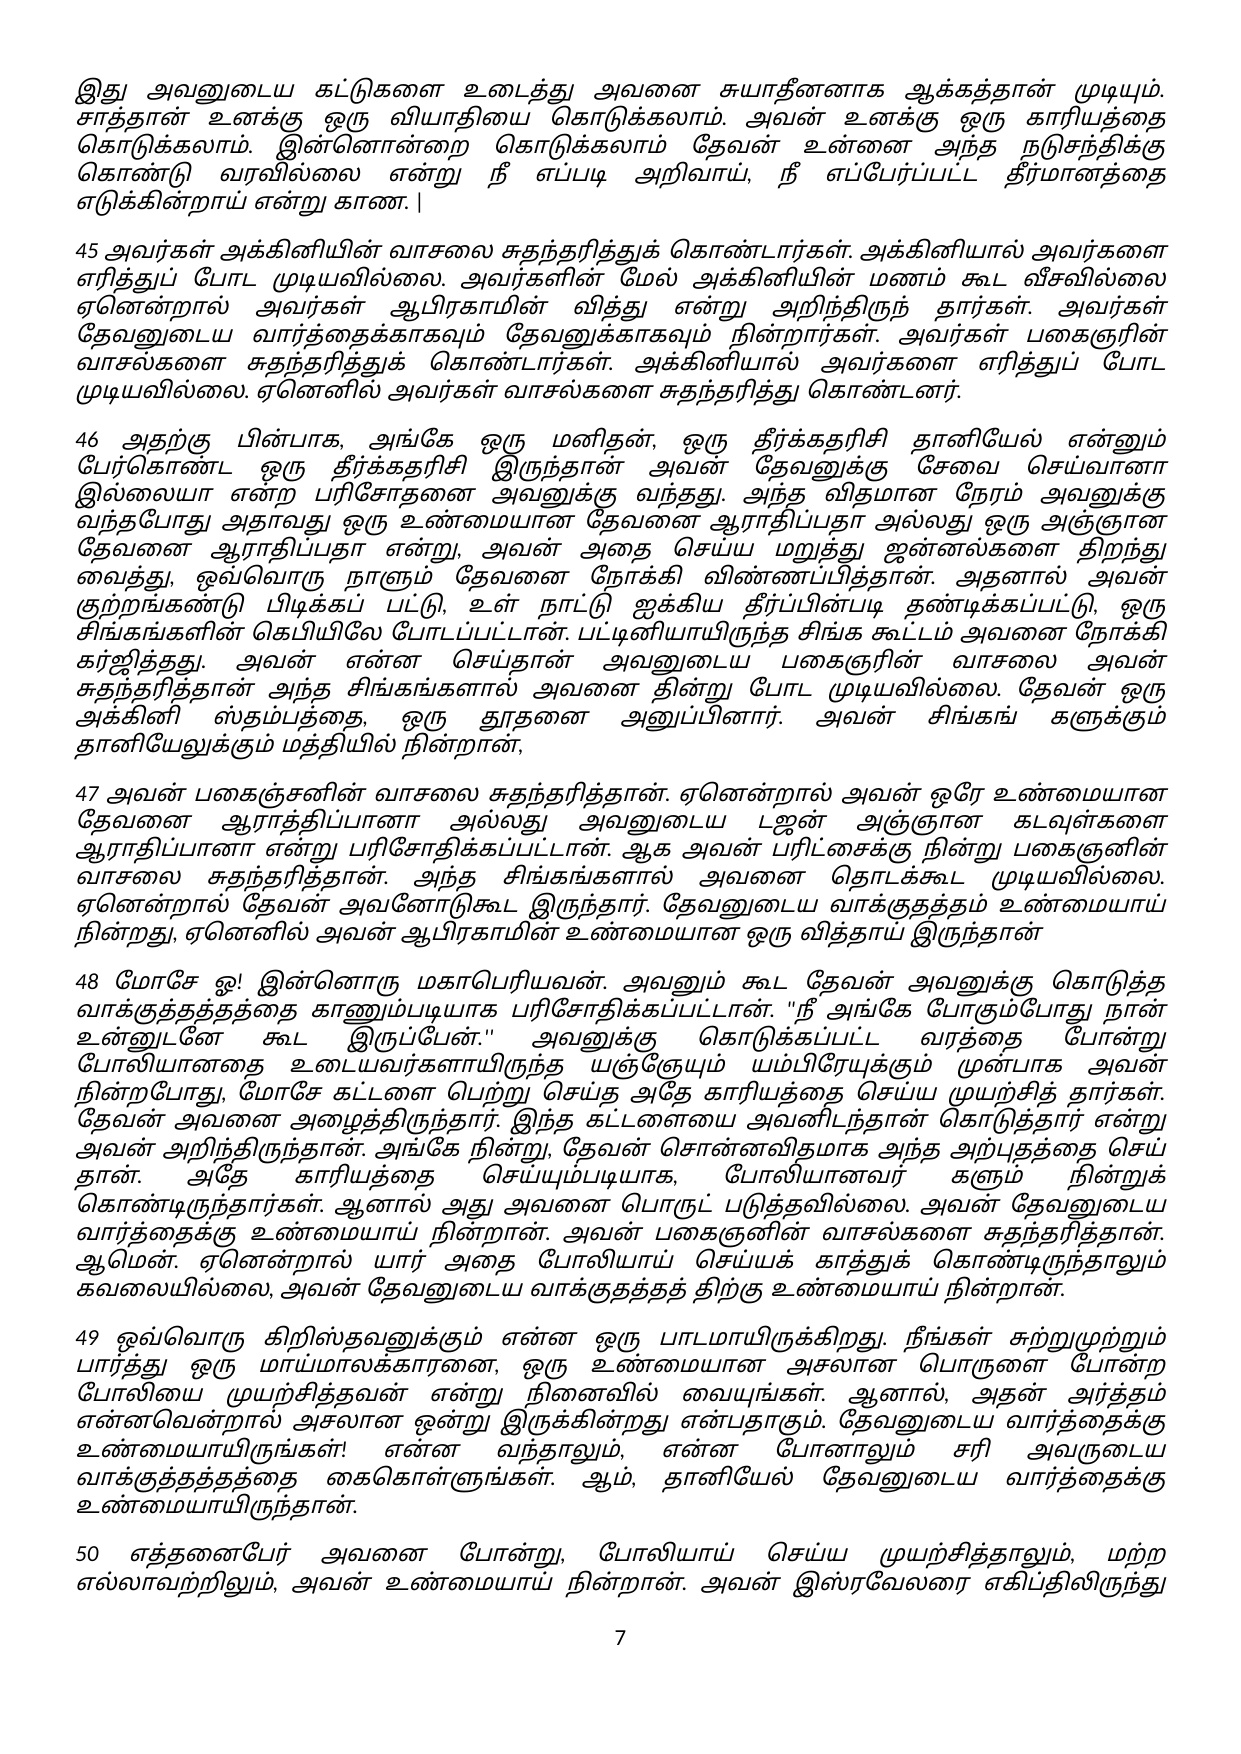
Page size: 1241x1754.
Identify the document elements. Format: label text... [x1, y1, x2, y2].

text 46 அதற்கு பின்பாக, அங்கே ஒரு மனிதன், ஒரு தீர்க்கதரிசி தானியேல் என்னும் பேர்கொண்ட ஒரு தீர்க்கதரிசி இருந்தான் அவன் தேவனுக்கு சேவை செய்வானா இல்லையா என்ற பரிசோதனை அவனுக்கு வந்தது. அந்த விதமான நேரம் அவனுக்கு வந்தபோது அதாவது ஒரு உண்மையான தேவனை ஆராதிப்பதா அல்லது ஒரு அஞ்ஞான தேவனை ஆராதிப்பதா என்று, அவன் அதை செய்ய மறுத்து ஜன்னல்களை திறந்து வைத்து, ஒவ்வொரு நாளும் தேவனை நோக்கி விண்ணப்பித்தான். அதனால் அவன் குற்றங்கண்டு பிடிக்கப் பட்டு, உள் நாட்டு ஐக்கிய தீர்ப்பின்படி தண்டிக்கப்பட்டு, ஒரு சிங்கங்களின் கெபியிலே போடப்பட்டான். பட்டினியாயிருந்த சிங்க கூட்டம் அவனை நோக்கி கர்ஜித்தது. அவன் என்ன செய்தான் அவனுடைய பகைஞரின் வாசலை அவன் சுதந்தரித்தான் அந்த சிங்கங்களால் அவனை தின்று போட முடியவில்லை. தேவன் ஒரு அக்கினி ஸ்தம்பத்தை, ஒரு தூதனை அனுப்பினார். அவன் சிங்கங் களுக்கும் தானியேலுக்கும் மத்தியில் நின்றான், [75, 425, 1165, 758]
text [75, 75, 1165, 215]
text 45 அவர்கள் அக்கினியின் வாசலை சுதந்தரித்துக் கொண்டார்கள். அக்கினியால் அவர்களை எரித்துப் போட முடியவில்லை. அவர்களின் மேல் அக்கினியின் மணம் கூட வீசவில்லை ஏனென்றால் அவர்கள் ஆபிரகாமின் வித்து என்று அறிந்திருந் தார்கள். அவர்கள் தேவனுடைய வார்த்தைக்காகவும் தேவனுக்காகவும் நின்றார்கள். அவர்கள் பகைஞரின் வாசல்களை சுதந்தரித்துக் கொண்டார்கள். அக்கினியால் அவர்களை எரித்துப் போட முடியவில்லை. ஏனெனில் அவர்கள் வாசல்களை சுதந்தரித்து கொண்டனர். [75, 236, 1165, 404]
text 48 மோசே ஓ! இன்னொரு மகாபெரியவன். அவனும் கூட தேவன் அவனுக்கு கொடுத்த வாக்குத்தத்தத்தை காணும்படியாக பரிசோதிக்கப்பட்டான். "நீ அங்கே போகும்போது நான் உன்னுடனே கூட இருப்பேன்.'' அவனுக்கு கொடுக்கப்பட்ட வரத்தை போன்று போலியானதை உடையவர்களாயிருந்த யஞ்ஞேயும் யம்பிரேயுக்கும் முன்பாக அவன் நின்றபோது, மோசே கட்டளை பெற்று செய்த அதே காரியத்தை செய்ய முயற்சித் தார்கள். தேவன் அவனை அழைத்திருந்தார். இந்த கட்டளையை அவனிடந்தான் கொடுத்தார் என்று அவன் அறிந்திருந்தான். அங்கே நின்று, தேவன் சொன்னவிதமாக அந்த அற்புதத்தை செய் தான். அதே காரியத்தை செய்யும்படியாக, போலியானவர் களும் நின்றுக் கொண்டிருந்தார்கள். ஆனால் அது அவனை பொருட் படுத்தவில்லை. அவன் தேவனுடைய வார்த்தைக்கு உண்மையாய் நின்றான். அவன் பகைஞனின் வாசல்களை சுதந்தரித்தான். ஆமென். ஏனென்றால் யார் அதை போலியாய் செய்யக் காத்துக் கொண்டிருந்தாலும் கவலையில்லை, அவன் தேவனுடைய வாக்குதத்தத் திற்கு உண்மையாய் நின்றான். [75, 967, 1165, 1302]
text 49 ஒவ்வொரு கிறிஸ்தவனுக்கும் என்ன ஒரு பாடமாயிருக்கிறது. நீங்கள் சுற்றுமுற்றும் பார்த்து ஒரு மாய்மாலக்காரனை, ஒரு உண்மையான அசலான பொருளை போன்ற போலியை முயற்சித்தவன் என்று நினைவில் வையுங்கள். ஆனால், அதன் அர்த்தம் என்னவென்றால் அசலான ஒன்று இருக்கின்றது என்பதாகும். தேவனுடைய வார்த்தைக்கு உண்மையாயிருங்கள்! என்ன வந்தாலும், என்ன போனாலும் சரி அவருடைய வாக்குத்தத்தத்தை கைகொள்ளுங்கள். ஆம், தானியேல் தேவனுடைய வார்த்தைக்கு உண்மையாயிருந்தான். [75, 1323, 1165, 1519]
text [75, 1539, 1165, 1596]
text 47 அவன் பகைஞ்சனின் வாசலை சுதந்தரித்தான். ஏனென்றால் அவன் ஒரே உண்மையான தேவனை ஆராத்திப்பானா அல்லது அவனுடைய டஜன் அஞ்ஞான கடவுள்களை ஆராதிப்பானா என்று பரிசோதிக்கப்பட்டான். ஆக அவன் பரிட்சைக்கு நின்று பகைஞனின் வாசலை சுதந்தரித்தான். அந்த சிங்கங்களால் அவனை தொடக்கூட முடியவில்லை. ஏனென்றால் தேவன் அவனோடுகூட இருந்தார். தேவனுடைய வாக்குதத்தம் உண்மையாய் நின்றது, ஏனெனில் அவன் ஆபிரகாமின் உண்மையான ஒரு வித்தாய் இருந்தான் [75, 779, 1165, 946]
